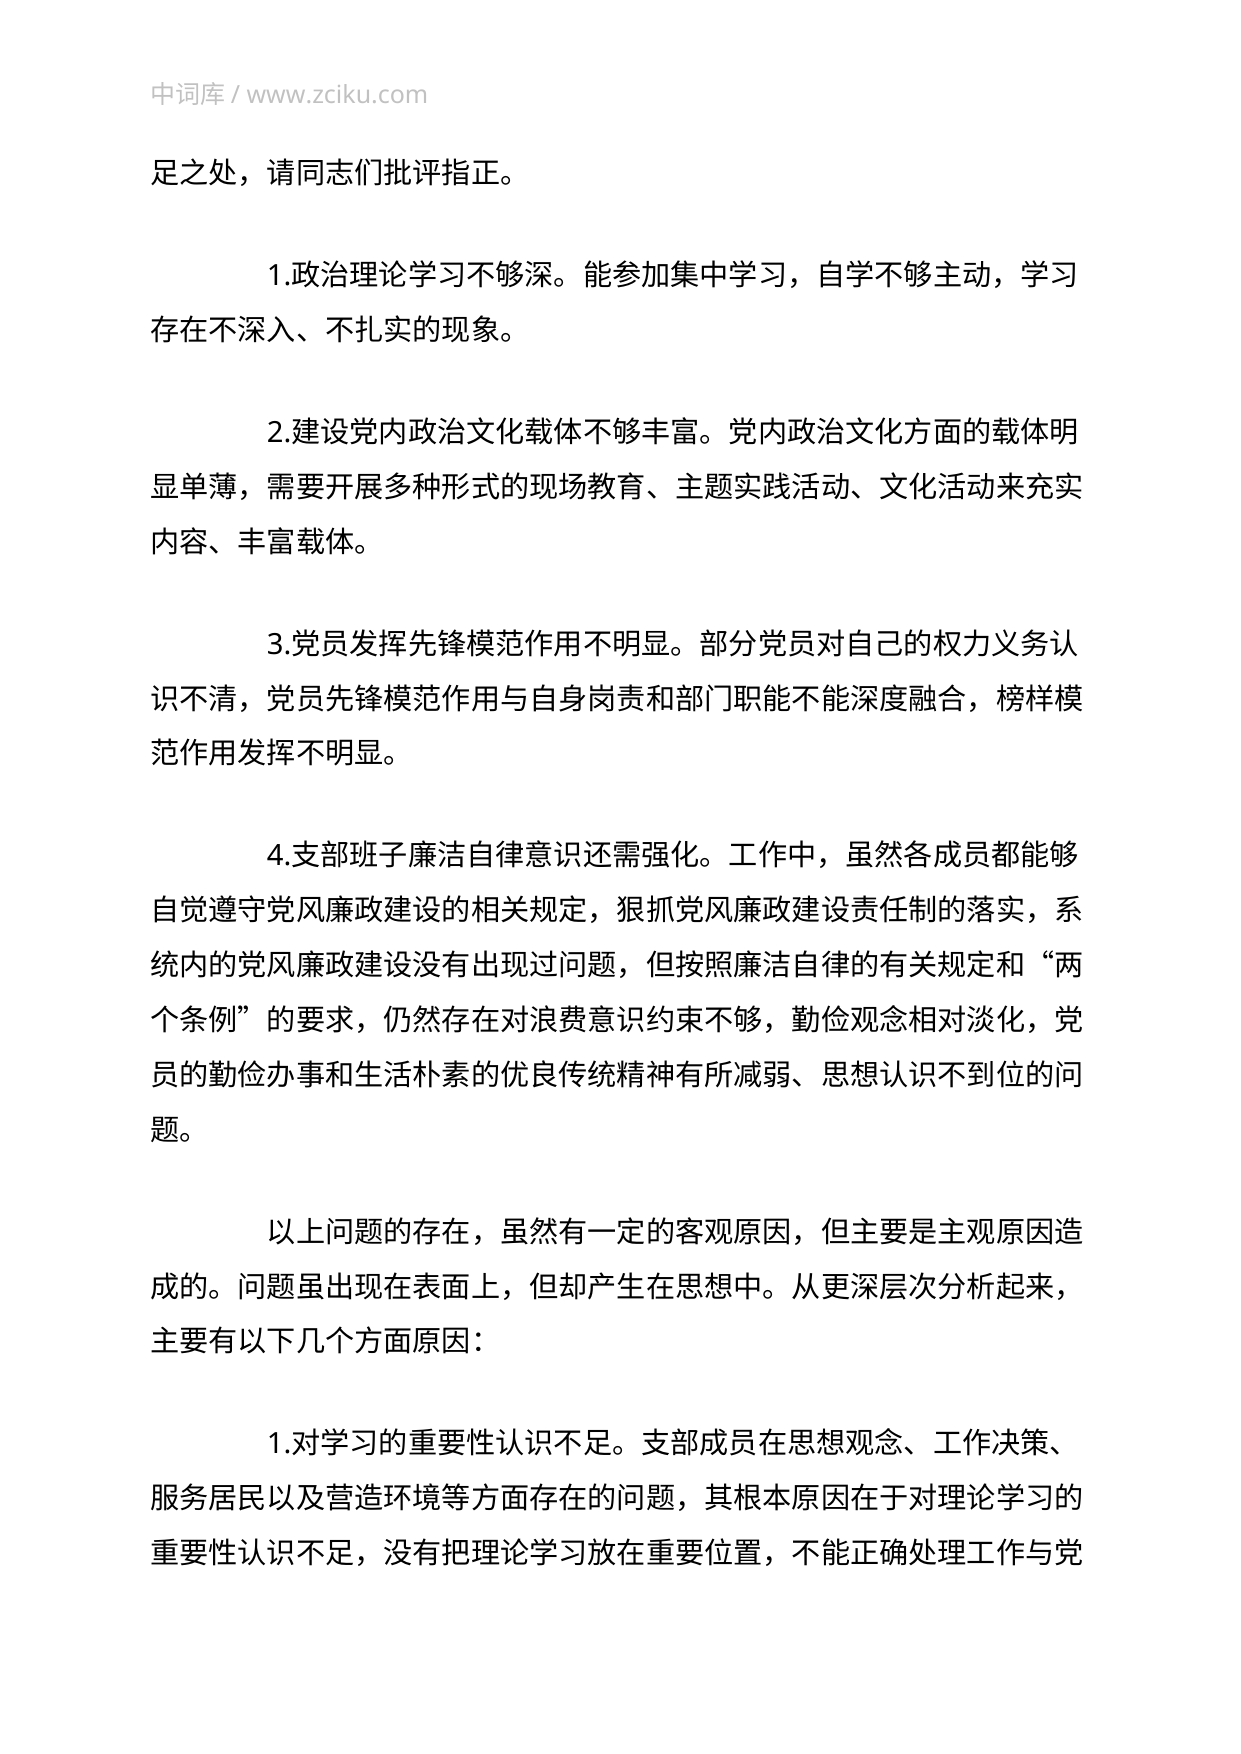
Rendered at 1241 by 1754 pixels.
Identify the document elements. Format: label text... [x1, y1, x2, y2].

text 以上问题的存在，虽然有一定的客观原因，但主要是主观原因造成的。问题虽出现在表面上，但却产生在思想中。从更深层次分析起来，主要有以下几个方面原因： [150, 1208, 1090, 1360]
text 1.政治理论学习不够深。能参加集中学习，自学不够主动，学习存在不深入、不扎实的现象。 [150, 252, 1090, 349]
text 3.党员发挥先锋模范作用不明显。部分党员对自己的权力义务认识不清，党员先锋模范作用与自身岗责和部门职能不能深度融合，榜样模范作用发挥不明显。 [150, 620, 1090, 772]
text 4.支部班子廉洁自律意识还需强化。工作中，虽然各成员都能够自觉遵守党风廉政建设的相关规定，狠抓党风廉政建设责任制的落实，系统内的党风廉政建设没有出现过问题，但按照廉洁自律的有关规定和“两个条例”的要求，仍然存在对浪费意识约束不够，勤俭观念相对淡化，党员的勤俭办事和生活朴素的优良传统精神有所减弱、思想认识不到位的问题。 [150, 832, 1090, 1149]
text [150, 150, 1090, 192]
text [150, 1420, 1090, 1572]
text 2.建设党内政治文化载体不够丰富。党内政治文化方面的载体明显单薄，需要开展多种形式的现场教育、主题实践活动、文化活动来充实内容、丰富载体。 [150, 408, 1090, 561]
